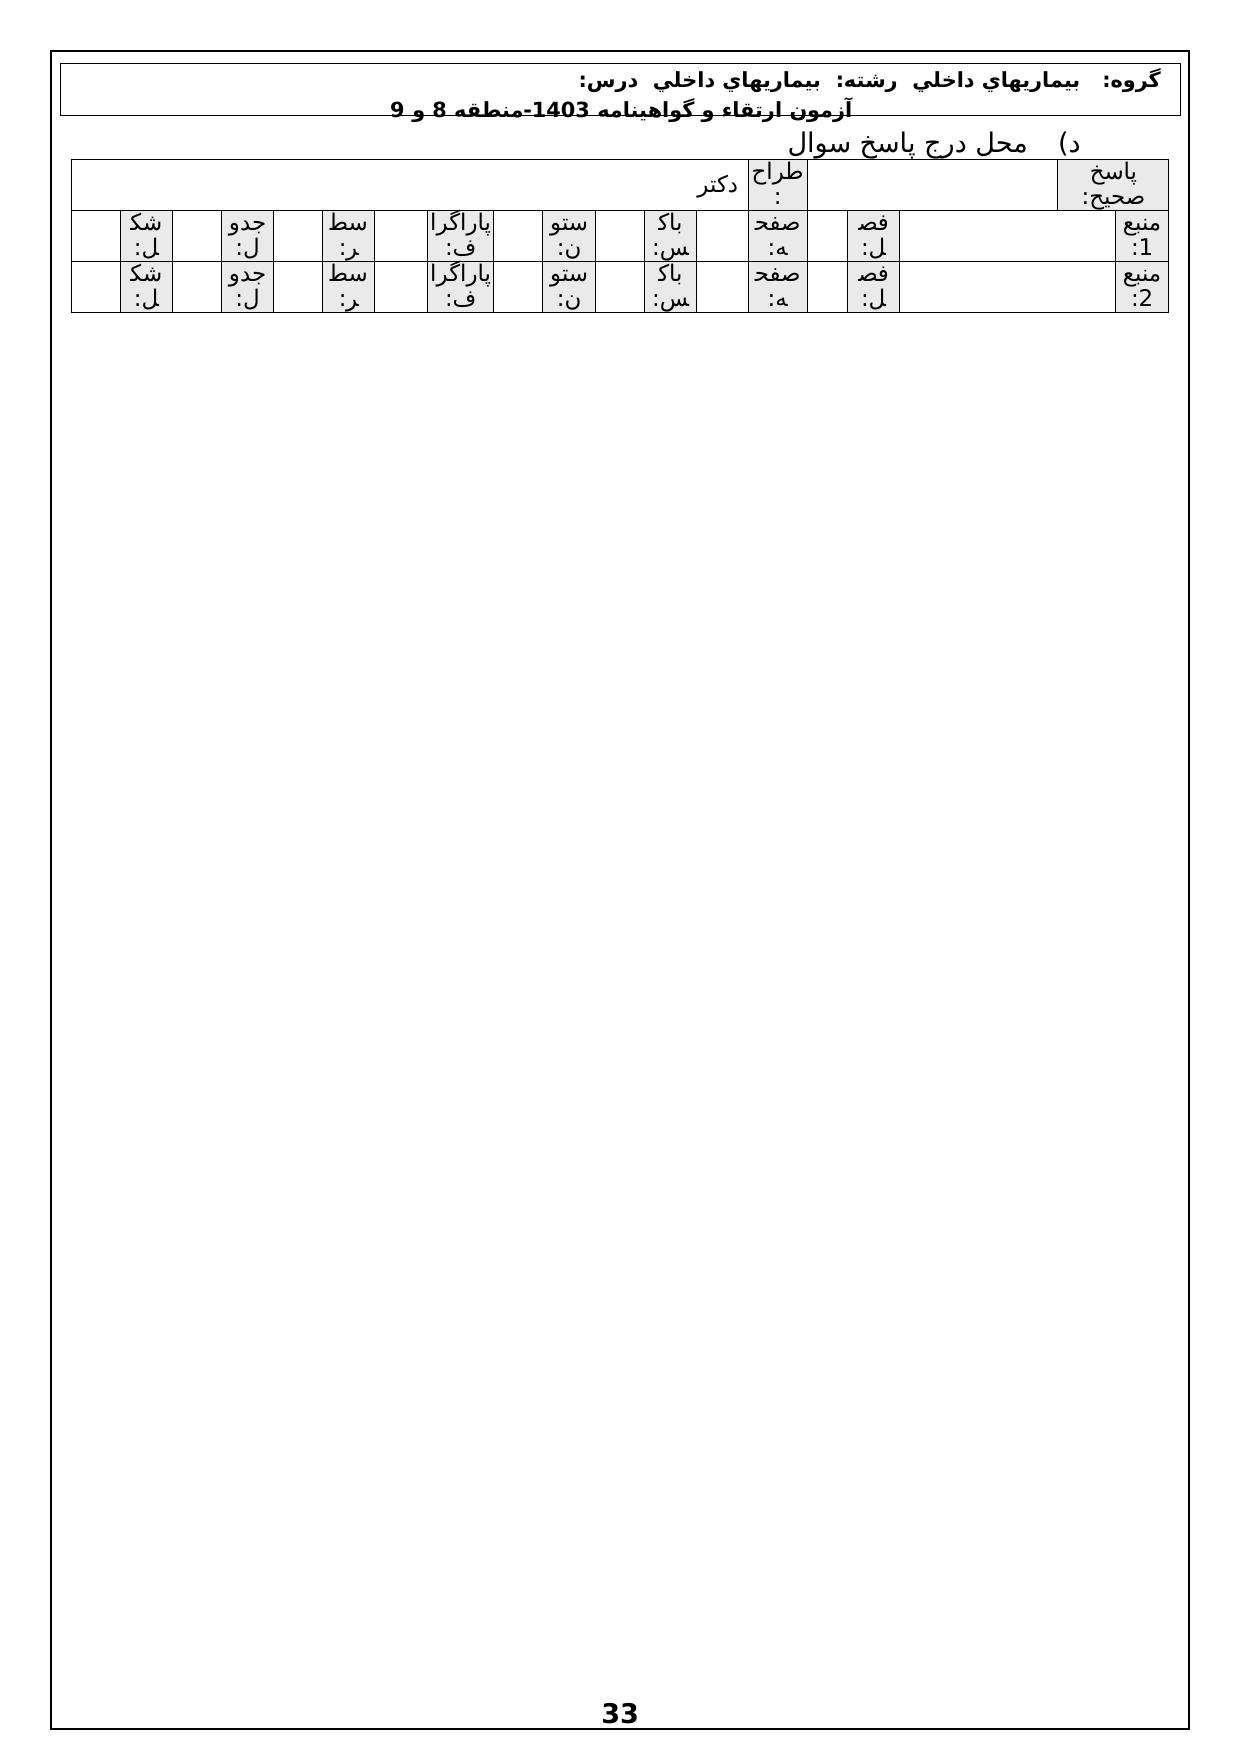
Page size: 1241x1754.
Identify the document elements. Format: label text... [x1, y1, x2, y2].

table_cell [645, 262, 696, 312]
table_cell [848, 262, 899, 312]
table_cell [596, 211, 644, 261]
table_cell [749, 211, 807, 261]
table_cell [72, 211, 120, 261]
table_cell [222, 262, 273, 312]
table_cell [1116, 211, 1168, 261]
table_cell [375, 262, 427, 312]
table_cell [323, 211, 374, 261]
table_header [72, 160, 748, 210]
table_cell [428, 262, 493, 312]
text د) محل درج پاسخ سوال [71, 127, 1081, 158]
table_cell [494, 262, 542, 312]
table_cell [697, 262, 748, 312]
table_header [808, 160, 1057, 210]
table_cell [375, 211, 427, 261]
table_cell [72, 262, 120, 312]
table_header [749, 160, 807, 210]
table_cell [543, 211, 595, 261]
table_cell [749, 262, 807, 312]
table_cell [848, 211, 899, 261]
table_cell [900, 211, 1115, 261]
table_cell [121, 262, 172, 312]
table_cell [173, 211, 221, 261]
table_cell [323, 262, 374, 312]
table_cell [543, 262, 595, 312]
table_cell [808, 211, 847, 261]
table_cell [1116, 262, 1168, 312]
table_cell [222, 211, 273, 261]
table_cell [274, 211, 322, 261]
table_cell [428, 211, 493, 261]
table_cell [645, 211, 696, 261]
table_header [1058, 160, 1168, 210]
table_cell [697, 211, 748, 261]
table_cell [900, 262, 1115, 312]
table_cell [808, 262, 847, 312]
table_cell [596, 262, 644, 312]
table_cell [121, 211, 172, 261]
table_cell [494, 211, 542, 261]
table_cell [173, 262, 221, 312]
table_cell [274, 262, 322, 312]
